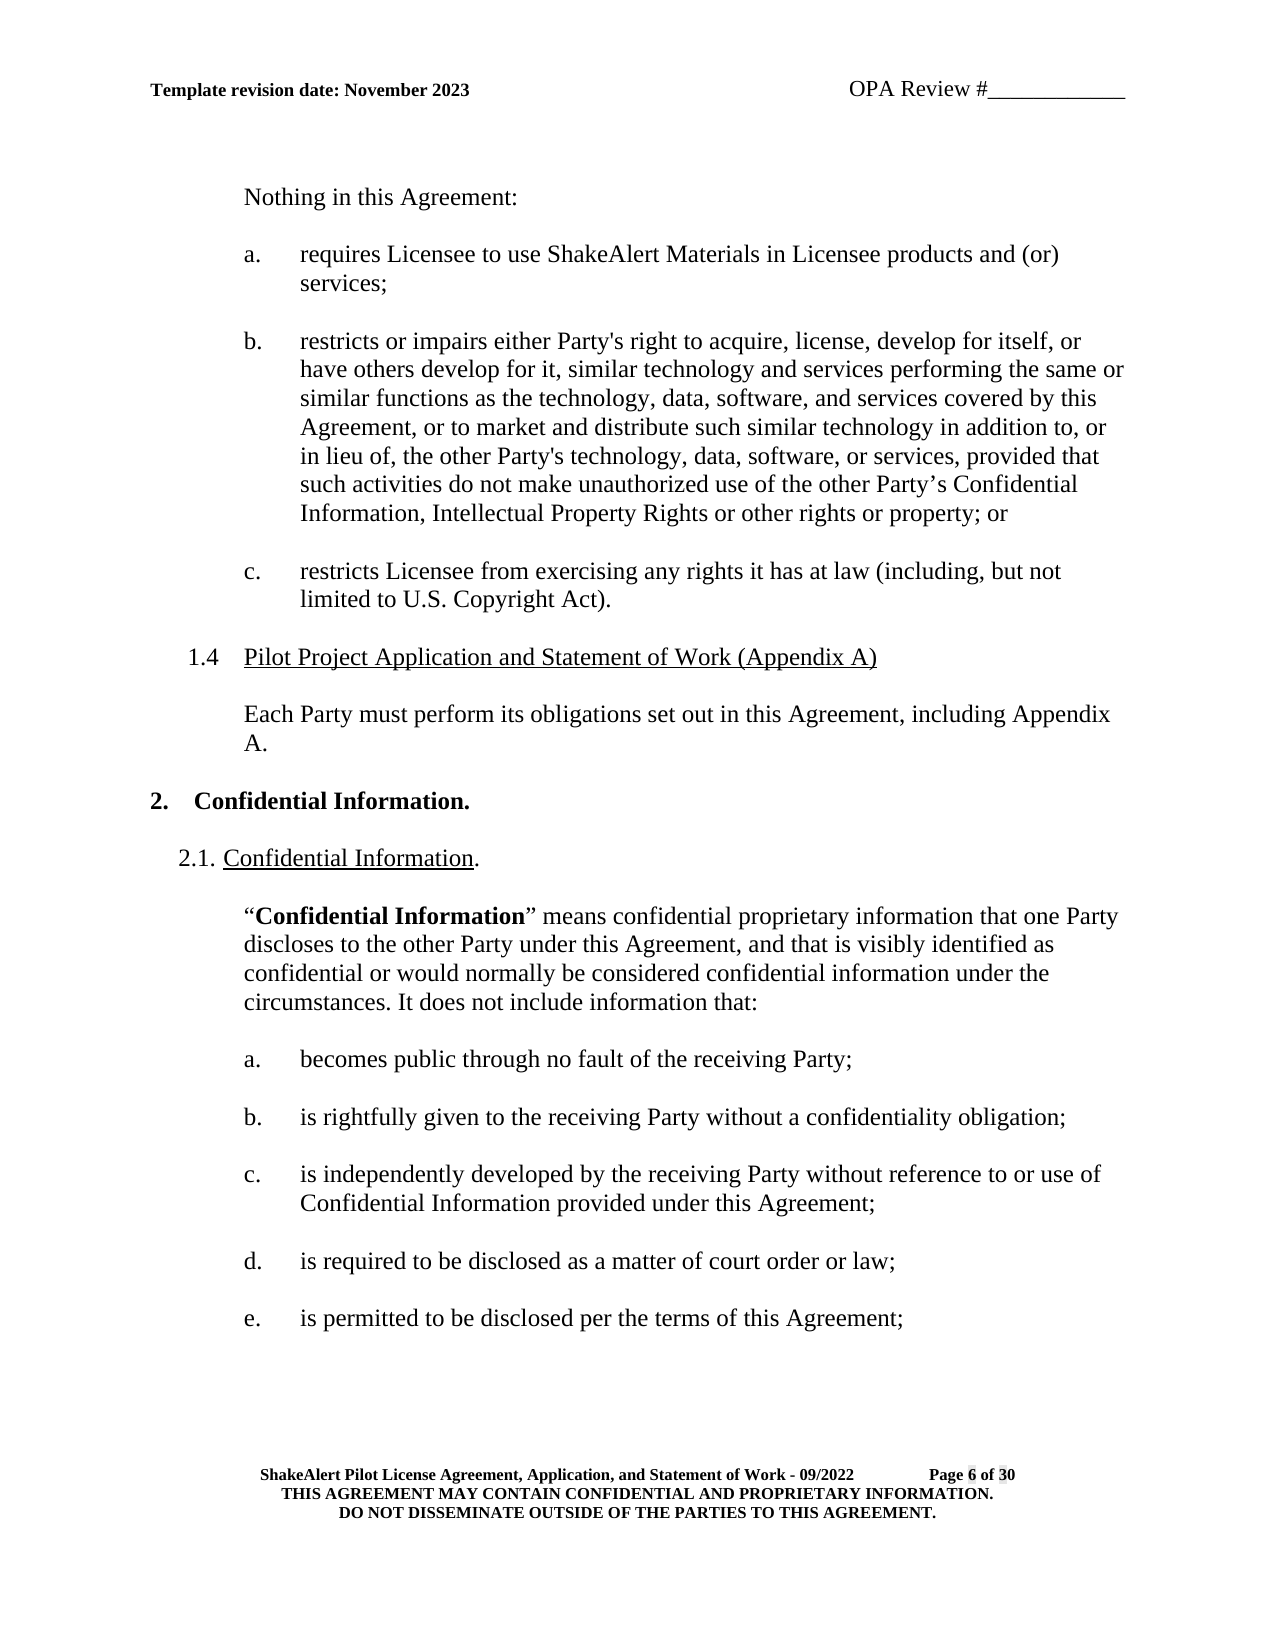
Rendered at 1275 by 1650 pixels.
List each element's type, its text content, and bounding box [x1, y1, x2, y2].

text “Confidential Information” means confidential proprietary information that one Party discloses to the other Party under this Agreement, and that is visibly identified as confidential or would normally be considered confidential information under the circumstances. It does not include information that: [244, 901, 1125, 1016]
text Information, Intellectual Property Rights or other rights or property; or [225, 498, 1125, 527]
list becomes public through no fault of the receiving Party; [244, 1044, 1125, 1073]
list is independently developed by the receiving Party without reference to or use of Confidential Information provided under this Agreement; [244, 1159, 1125, 1217]
text in lieu of, the other Party's technology, data, software, or services, provided that [225, 441, 1125, 469]
list is rightfully given to the receiving Party without a confidentiality obligation; [244, 1102, 1125, 1131]
list Pilot Project Application and Statement of Work (Appendix A) [187, 642, 1125, 671]
list is required to be disclosed as a matter of court order or law; [244, 1246, 1125, 1274]
list requires Licensee to use ShakeAlert Materials in Licensee products and (or) services; [244, 239, 1125, 297]
text Agreement, or to market and distribute such similar technology in addition to, or [225, 412, 1125, 441]
list restricts or impairs either Party's right to acquire, license, develop for itself, or have others develop for it, similar technology and services performing the same or similar functions as the technology, data, software, and services covered by this [244, 326, 1125, 412]
text Nothing in this Agreement: [244, 182, 1125, 211]
text such activities do not make unauthorized use of the other Party’s Confidential [300, 469, 1125, 498]
list Confidential Information. [150, 786, 1125, 814]
text Each Party must perform its obligations set out in this Agreement, including Appendix A. [244, 699, 1125, 757]
list restricts Licensee from exercising any rights it has at law (including, but not limited to U.S. Copyright Act). [244, 556, 1125, 613]
list Confidential Information. [178, 843, 1125, 872]
list is permitted to be disclosed per the terms of this Agreement; [244, 1303, 1125, 1332]
